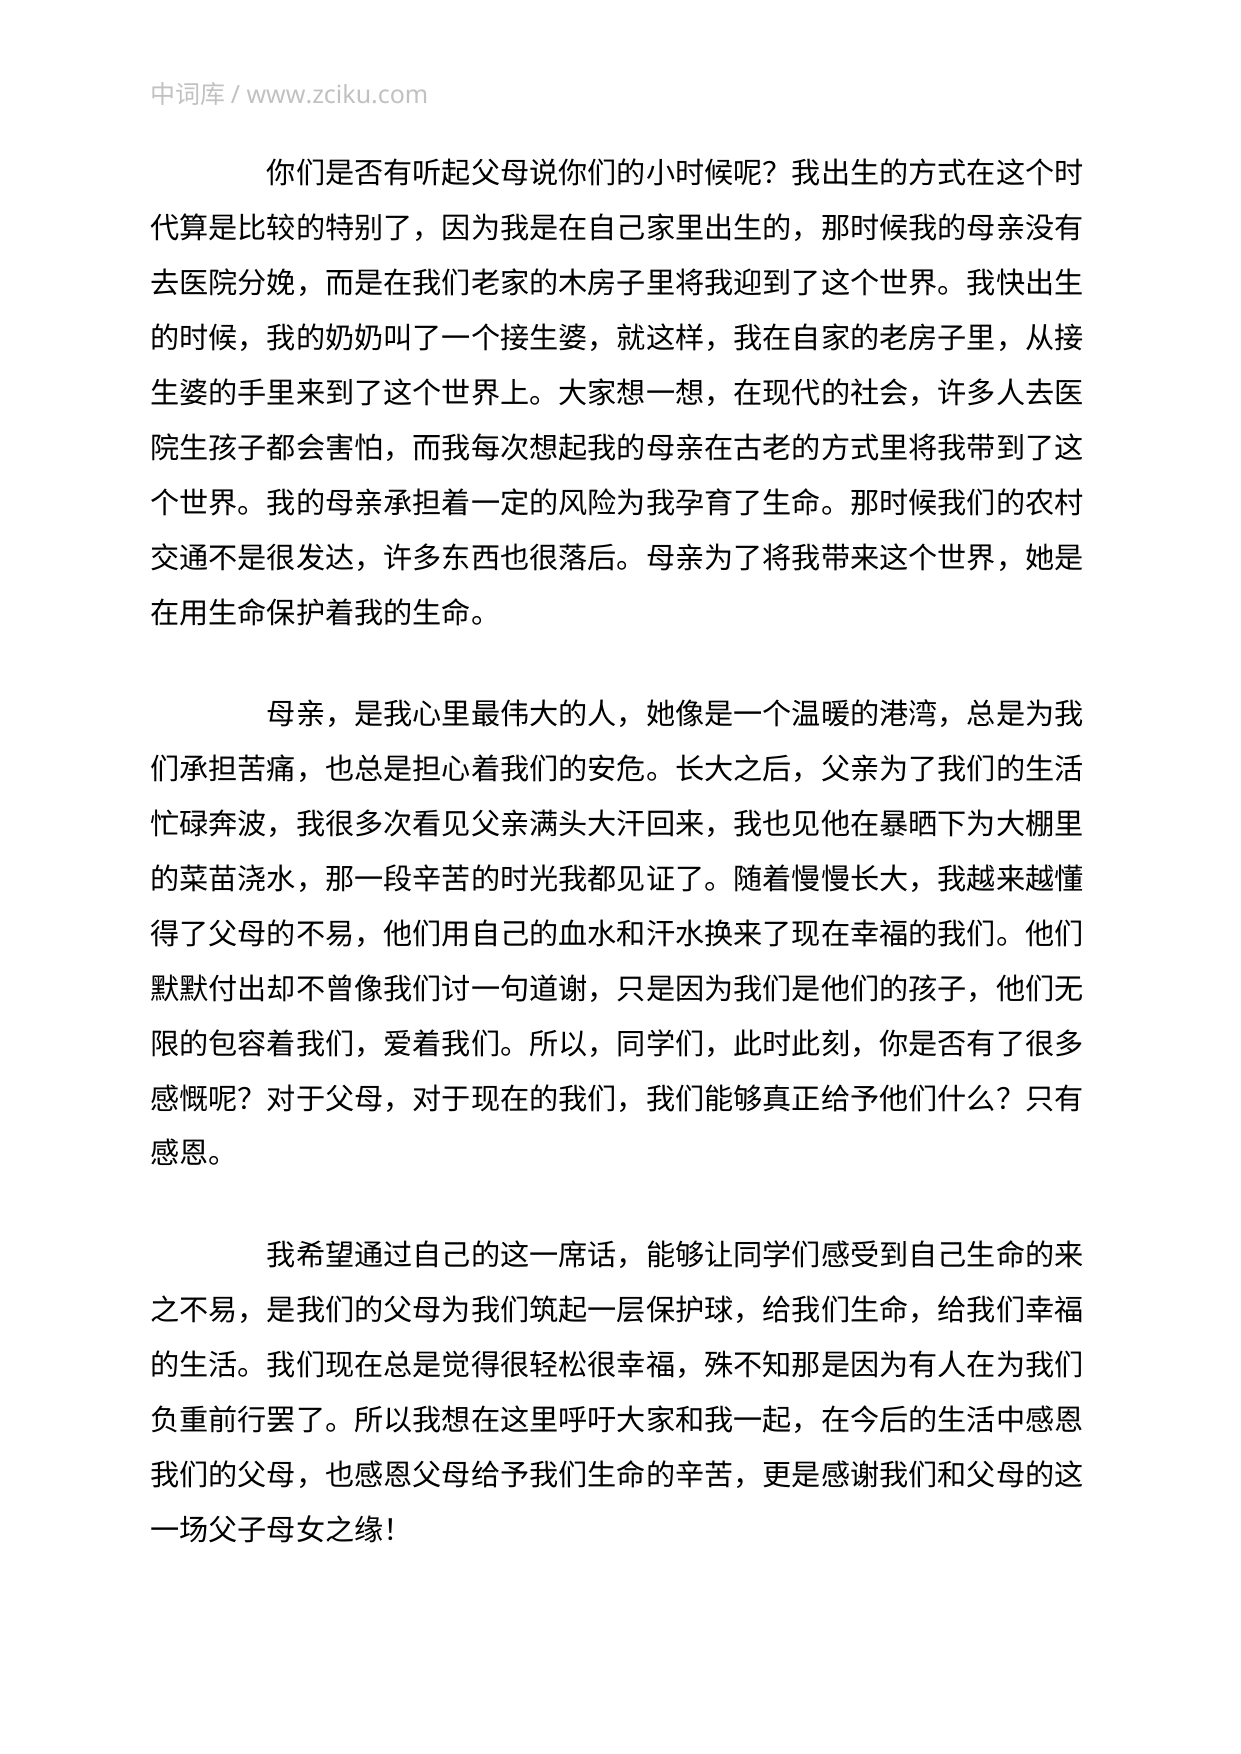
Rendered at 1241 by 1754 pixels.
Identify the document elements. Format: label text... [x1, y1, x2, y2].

text 母亲，是我心里最伟大的人，她像是一个温暖的港湾，总是为我们承担苦痛，也总是担心着我们的安危。长大之后，父亲为了我们的生活忙碌奔波，我很多次看见父亲满头大汗回来，我也见他在暴晒下为大棚里的菜苗浇水，那一段辛苦的时光我都见证了。随着慢慢长大，我越来越懂得了父母的不易，他们用自己的血水和汗水换来了现在幸福的我们。他们默默付出却不曾像我们讨一句道谢，只是因为我们是他们的孩子，他们无限的包容着我们，爱着我们。所以，同学们，此时此刻，你是否有了很多感慨呢？对于父母，对于现在的我们，我们能够真正给予他们什么？只有感恩。 [150, 691, 1090, 1172]
text 你们是否有听起父母说你们的小时候呢？我出生的方式在这个时代算是比较的特别了，因为我是在自己家里出生的，那时候我的母亲没有去医院分娩，而是在我们老家的木房子里将我迎到了这个世界。我快出生的时候，我的奶奶叫了一个接生婆，就这样，我在自家的老房子里，从接生婆的手里来到了这个世界上。大家想一想，在现代的社会，许多人去医院生孩子都会害怕，而我每次想起我的母亲在古老的方式里将我带到了这个世界。我的母亲承担着一定的风险为我孕育了生命。那时候我们的农村交通不是很发达，许多东西也很落后。母亲为了将我带来这个世界，她是在用生命保护着我的生命。 [150, 150, 1090, 631]
text 我希望通过自己的这一席话，能够让同学们感受到自己生命的来之不易，是我们的父母为我们筑起一层保护球，给我们生命，给我们幸福的生活。我们现在总是觉得很轻松很幸福，殊不知那是因为有人在为我们负重前行罢了。所以我想在这里呼吁大家和我一起，在今后的生活中感恩我们的父母，也感恩父母给予我们生命的辛苦，更是感谢我们和父母的这一场父子母女之缘！ [150, 1232, 1090, 1549]
